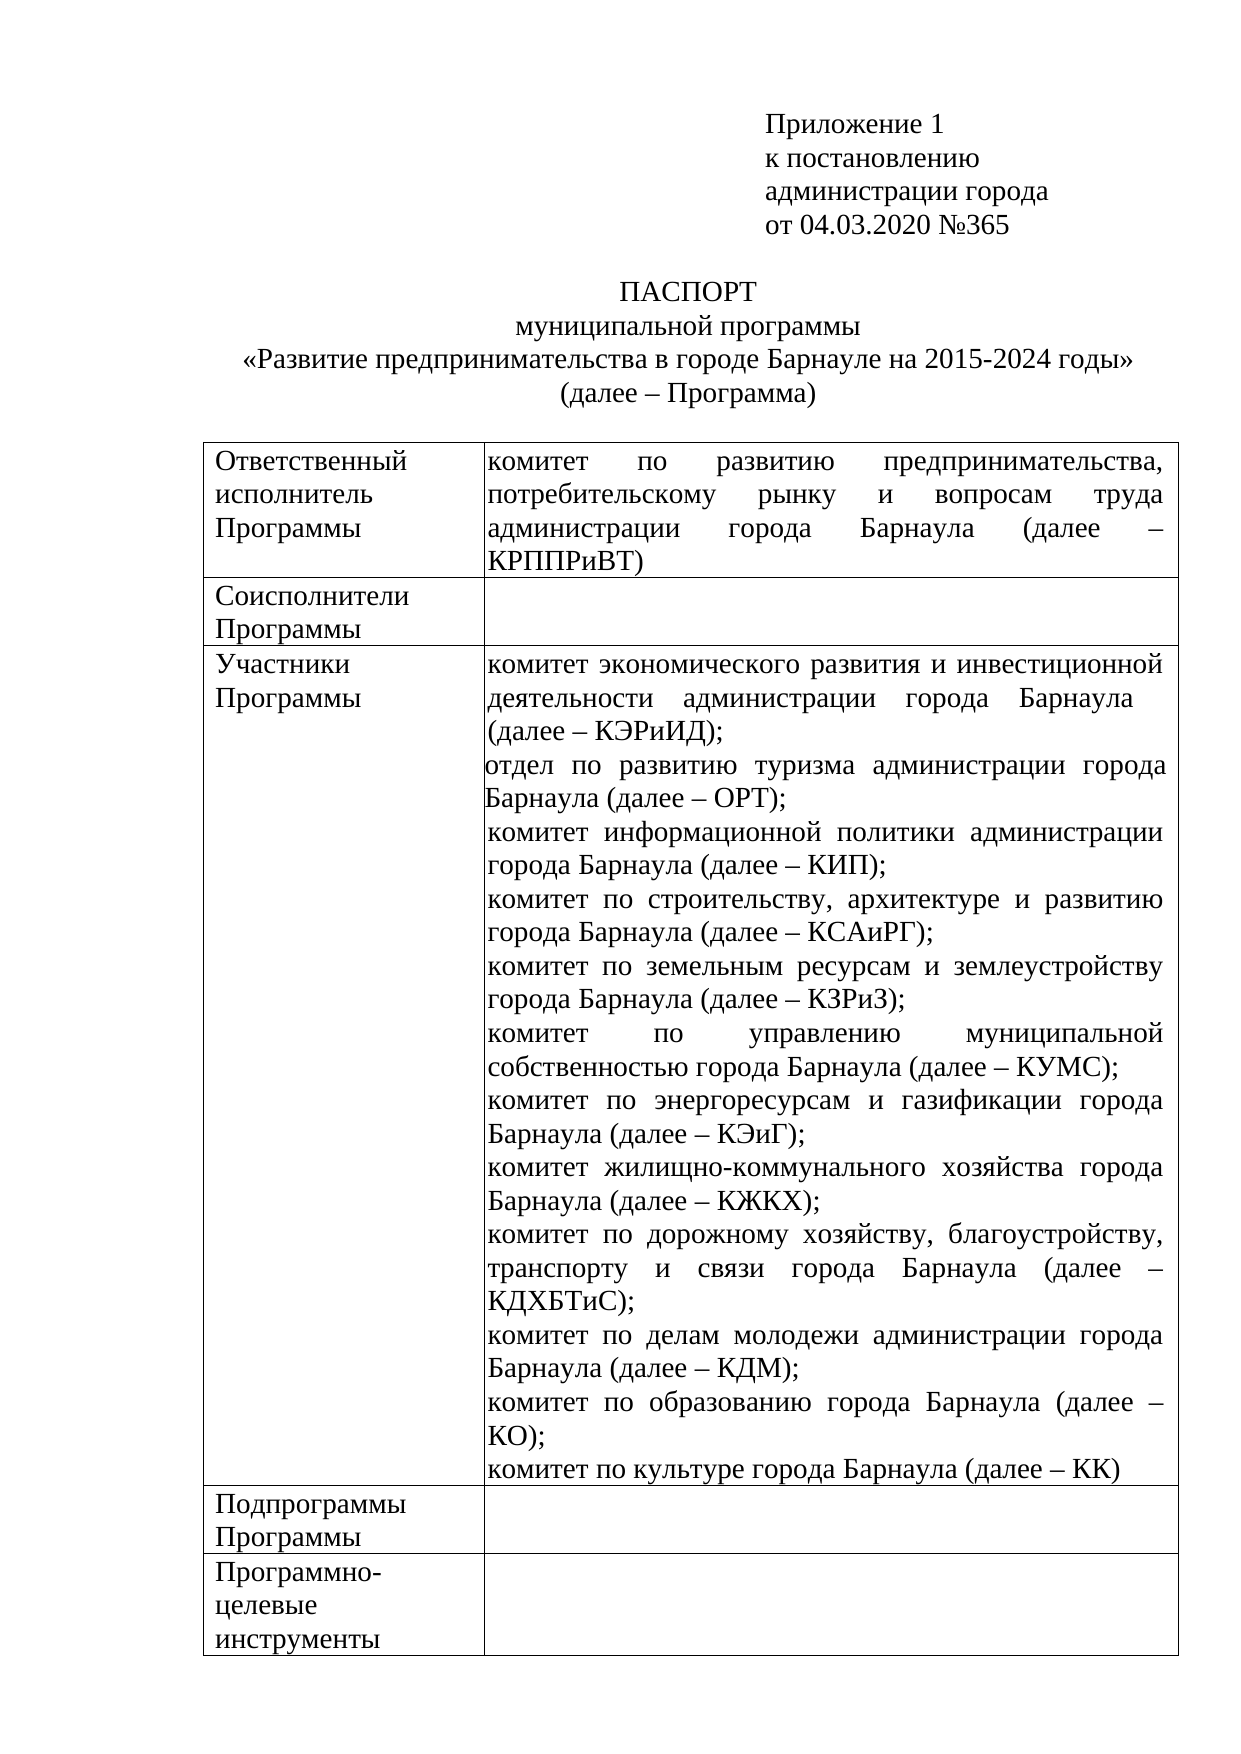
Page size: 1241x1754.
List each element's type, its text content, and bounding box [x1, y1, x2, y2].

text «Развитие предпринимательства в городе Барнауле на 2015-2024 годы» [218, 341, 1157, 375]
table_header Ответственный исполнитель Программы [204, 443, 484, 577]
table_cell Подпрограммы Программы [204, 1486, 484, 1553]
table_cell Участники Программы [204, 646, 484, 1485]
table_header комитет по развитию предпринимательства, потребительскому рынку и вопросам труда администрации города Барнаула (далее – КРППРиВТ) [485, 443, 1178, 577]
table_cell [204, 1554, 484, 1654]
text администрации города [765, 173, 1157, 207]
table_cell Соисполнители Программы [204, 578, 484, 645]
table_cell [485, 1554, 1178, 1654]
text от 04.03.2020 №365 [765, 207, 1157, 241]
text Приложение 1 [765, 106, 1157, 140]
table_cell [485, 578, 1178, 645]
text муниципальной программы [218, 308, 1157, 341]
text ПАСПОРТ [218, 274, 1157, 308]
text к постановлению [765, 140, 1157, 173]
table_cell [485, 1486, 1178, 1553]
table_cell комитет экономического развития и инвестиционной деятельности администрации города Барнаула (далее – КЭРиИД); отдел по развитию туризма администрации города Барнаула (далее – ОРТ); комитет информационной политики администрации города Барнаула (далее – КИП); комитет по строительству, архитектуре и развитию города Барнаула (далее – КСАиРГ); комитет по земельным ресурсам и землеустройству города Барнаула (далее – КЗРиЗ); комитет по управлению муниципальной собственностью города Барнаула (далее – КУМС); комитет по энергоресурсам и газификации города Барнаула (далее – КЭиГ); комитет жилищно-коммунального хозяйства города Барнаула (далее – КЖКХ); комитет по дорожному хозяйству, благоустройству, транспорту и связи города Барнаула (далее – КДХБТиС); комитет по делам молодежи администрации города Барнаула (далее – КДМ); комитет по образованию города Барнаула (далее – КО); комитет по культуре города Барнаула (далее – КК) [485, 646, 1178, 1485]
text (далее – Программа) [218, 375, 1157, 408]
